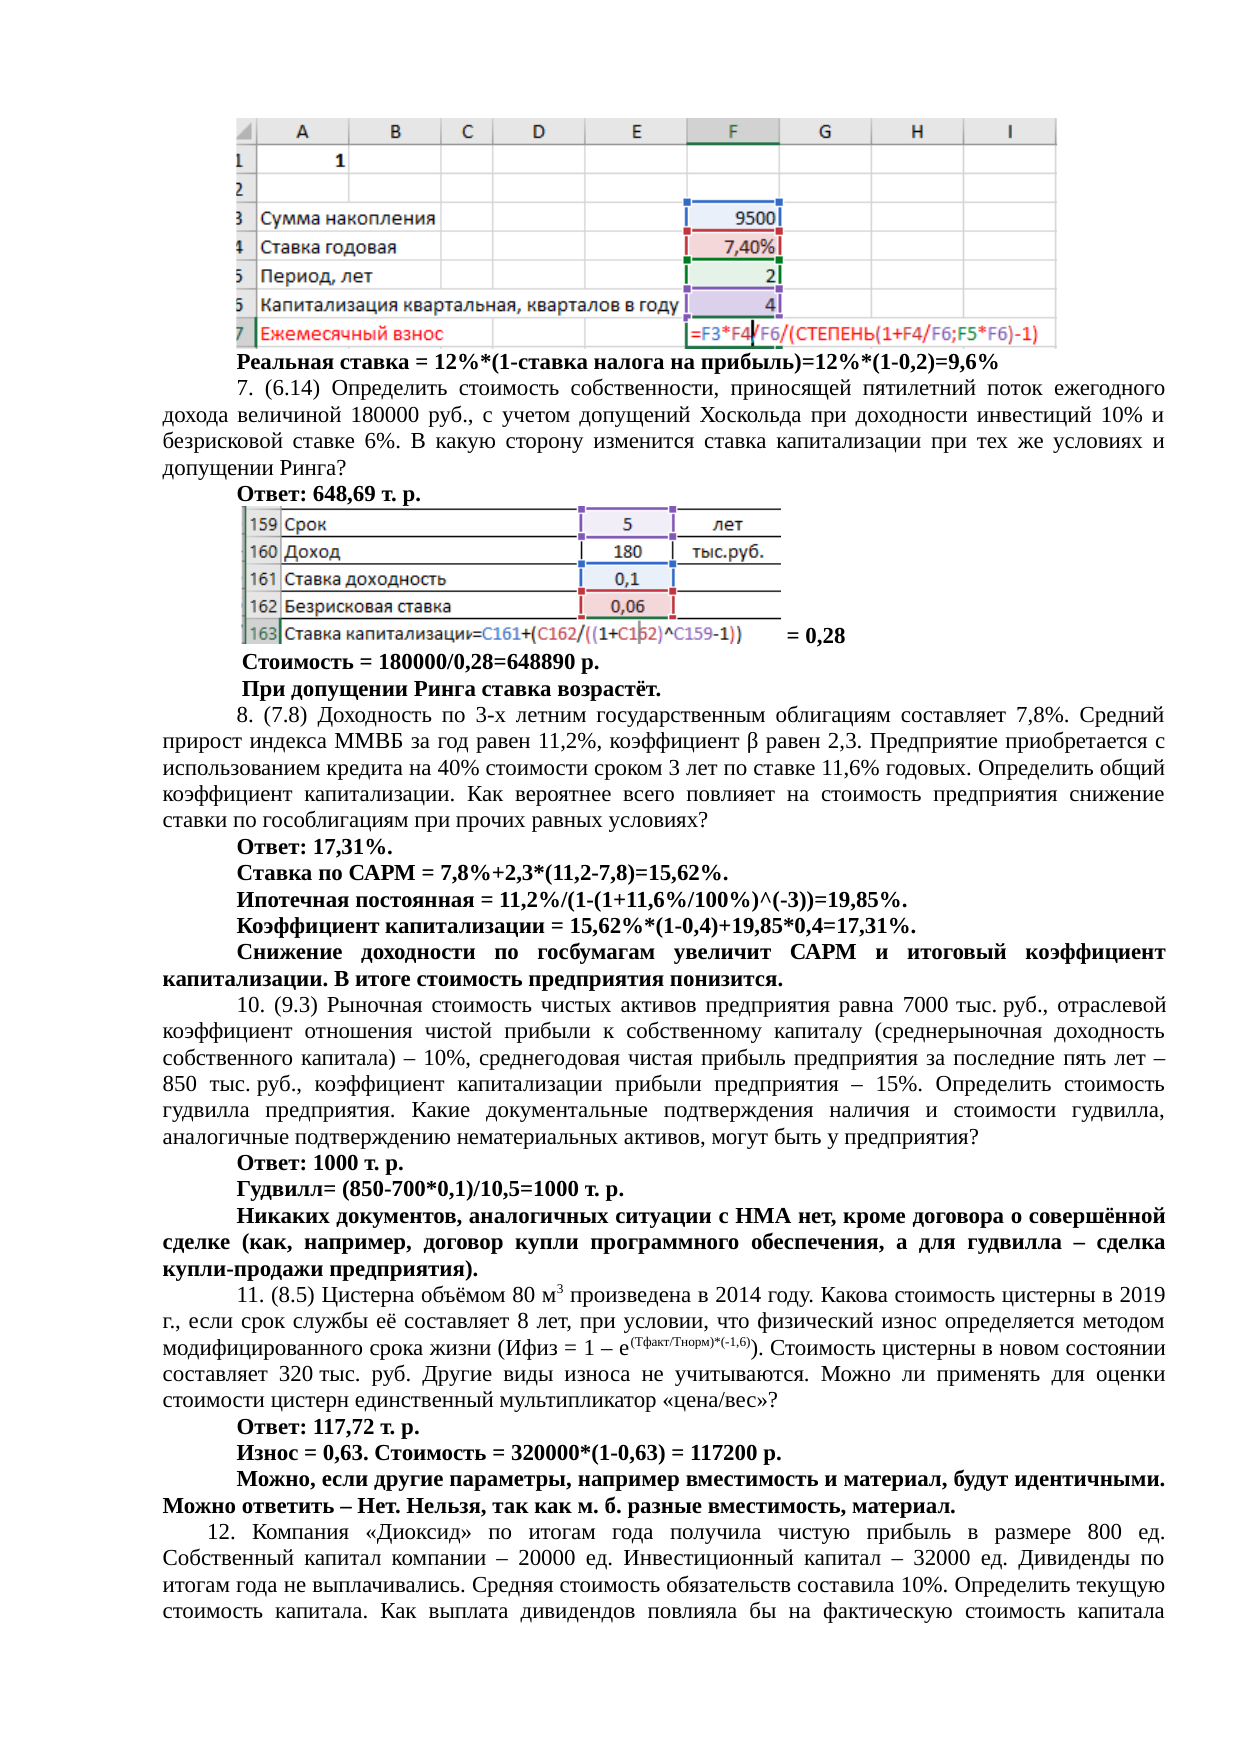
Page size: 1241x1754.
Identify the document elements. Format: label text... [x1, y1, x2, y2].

picture [236, 118, 1058, 349]
text Ипотечная постоянная = 11,2%/(1-(1+11,6%/100%)^(-3))=19,85%. [162, 886, 1167, 912]
text Износ = 0,63. Стоимость = 320000*(1-0,63) = 117200 р. [162, 1439, 1167, 1465]
text Ответ: 1000 т. р. [162, 1149, 1167, 1176]
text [162, 1518, 1167, 1623]
text Ответ: 17,31%. [162, 833, 1167, 859]
text Никаких документов, аналогичных ситуации с НМА нет, кроме договора о совершённой сделке (как, например, договор купли программного обеспечения, а для гудвилла – сделка купли-продажи предприятия). [162, 1202, 1167, 1281]
text Коэффициент капитализации = 15,62%*(1-0,4)+19,85*0,4=17,31%. [162, 912, 1167, 938]
text Ставка по САРМ = 7,8%+2,3*(11,2-7,8)=15,62%. [162, 859, 1167, 886]
text Реальная ставка = 12%*(1-ставка налога на прибыль)=12%*(1-0,2)=9,6% [162, 348, 1167, 374]
text Стоимость = 180000/0,28=648890 р. [162, 648, 1167, 675]
text 10. (9.3) Рыночная стоимость чистых активов предприятия равна 7000 тыс. руб., отраслевой коэффициент отношения чистой прибыли к собственному капиталу (среднерыночная доходность собственного капитала) – 10%, среднегодовая чистая прибыль предприятия за последние пять лет – 850 тыс. руб., коэффициент капитализации прибыли предприятия – 15%. Определить стоимость гудвилла предприятия. Какие документальные подтверждения наличия и стоимости гудвилла, аналогичные подтверждению нематериальных активов, могут быть у предприятия? [162, 991, 1167, 1149]
text Ответ: 648,69 т. р. [162, 480, 1167, 506]
text Ответ: 117,72 т. р. [162, 1413, 1167, 1439]
text 7. (6.14) Определить стоимость собственности, приносящей пятилетний поток ежегодного дохода величиной 180000 руб., с учетом допущений Хоскольда при доходности инвестиций 10% и безрисковой ставке 6%. В какую сторону изменится ставка капитализации при тех же условиях и допущении Ринга? [162, 374, 1167, 480]
text 8. (7.8) Доходность по 3-х летним государственным облигациям составляет 7,8%. Средний прирост индекса ММВБ за год равен 11,2%, коэффициент β равен 2,3. Предприятие приобретается с использованием кредита на 40% стоимости сроком 3 лет по ставке 11,6% годовых. Определить общий коэффициент капитализации. Как вероятнее всего повлияет на стоимость предприятия снижение ставки по гособлигациям при прочих равных условиях? [162, 701, 1167, 833]
text Гудвилл= (850-700*0,1)/10,5=1000 т. р. [162, 1176, 1167, 1202]
text При допущении Ринга ставка возрастёт. [162, 675, 1167, 701]
picture [241, 506, 781, 644]
text 11. (8.5) Цистерна объёмом 80 м3 произведена в 2014 году. Какова стоимость цистерны в 2019 г., если срок службы её составляет 8 лет, при условии, что физический износ определяется методом модифицированного срока жизни (Ифиз = 1 – e(Tфакт/Тнорм)*(-1,6)). Стоимость цистерны в новом состоянии составляет 320 тыс. руб. Другие виды износа не учитываются. Можно ли применять для оценки стоимости цистерн единственный мультипликатор «цена/вес»? [162, 1281, 1167, 1413]
text Можно, если другие параметры, например вместимость и материал, будут идентичными. Можно ответить – Нет. Нельзя, так как м. б. разные вместимость, материал. [162, 1465, 1167, 1518]
text Снижение доходности по госбумагам увеличит САРМ и итоговый коэффициент капитализации. В итоге стоимость предприятия понизится. [162, 938, 1167, 991]
